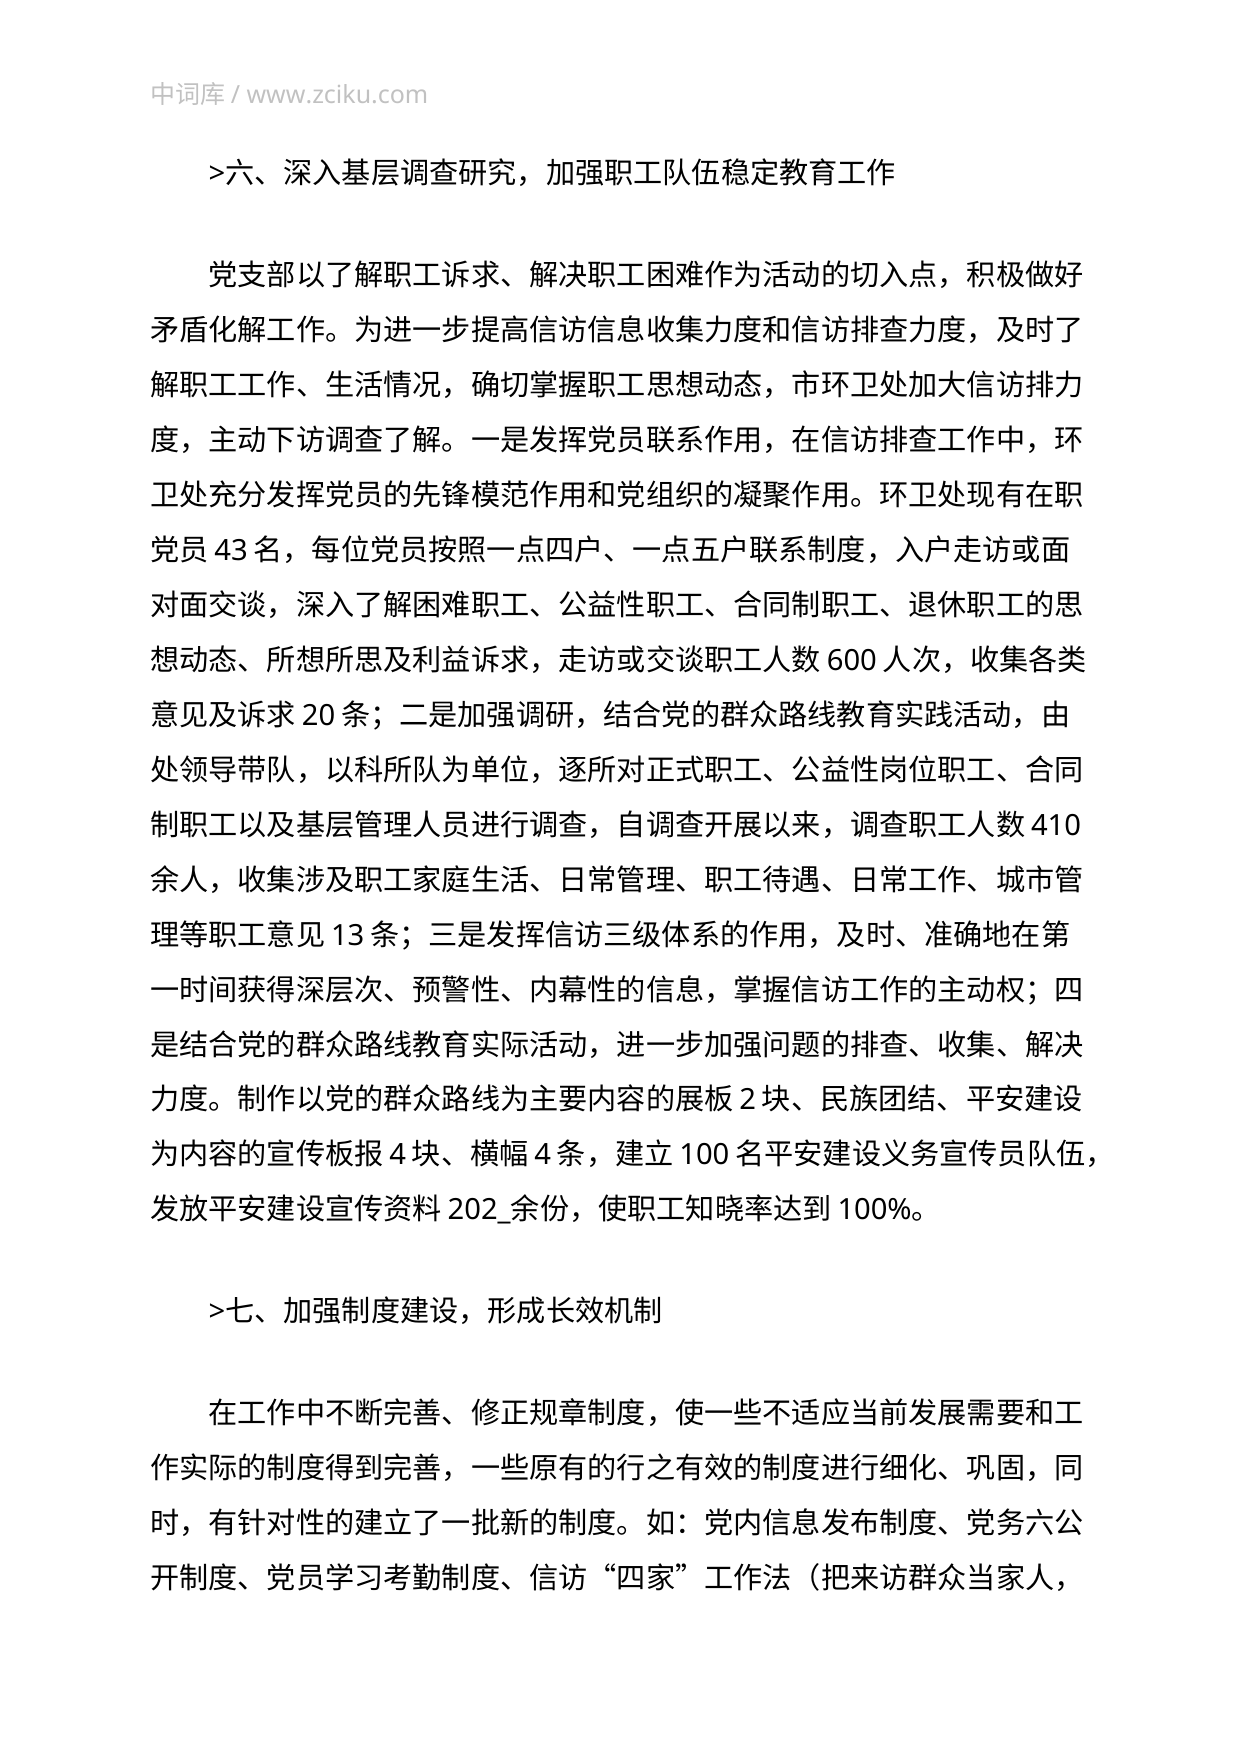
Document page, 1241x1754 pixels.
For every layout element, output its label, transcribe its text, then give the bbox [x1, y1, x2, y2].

text 党支部以了解职工诉求、解决职工困难作为活动的切入点，积极做好矛盾化解工作。为进一步提高信访信息收集力度和信访排查力度，及时了解职工工作、生活情况，确切掌握职工思想动态，市环卫处加大信访排力度，主动下访调查了解。一是发挥党员联系作用，在信访排查工作中，环卫处充分发挥党员的先锋模范作用和党组织的凝聚作用。环卫处现有在职党员43名，每位党员按照一点四户、一点五户联系制度，入户走访或面对面交谈，深入了解困难职工、公益性职工、合同制职工、退休职工的思想动态、所想所思及利益诉求，走访或交谈职工人数600人次，收集各类意见及诉求20条；二是加强调研，结合党的群众路线教育实践活动，由处领导带队，以科所队为单位，逐所对正式职工、公益性岗位职工、合同制职工以及基层管理人员进行调查，自调查开展以来，调查职工人数410余人，收集涉及职工家庭生活、日常管理、职工待遇、日常工作、城市管理等职工意见13条；三是发挥信访三级体系的作用，及时、准确地在第一时间获得深层次、预警性、内幕性的信息，掌握信访工作的主动权；四是结合党的群众路线教育实际活动，进一步加强问题的排查、收集、解决力度。制作以党的群众路线为主要内容的展板2块、民族团结、平安建设为内容的宣传板报4块、横幅4条，建立100名平安建设义务宣传员队伍，发放平安建设宣传资料202_余份，使职工知晓率达到100%。 [150, 252, 1090, 1228]
text >六、深入基层调查研究，加强职工队伍稳定教育工作 [150, 150, 1090, 192]
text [150, 1390, 1090, 1597]
text >七、加强制度建设，形成长效机制 [150, 1288, 1090, 1330]
